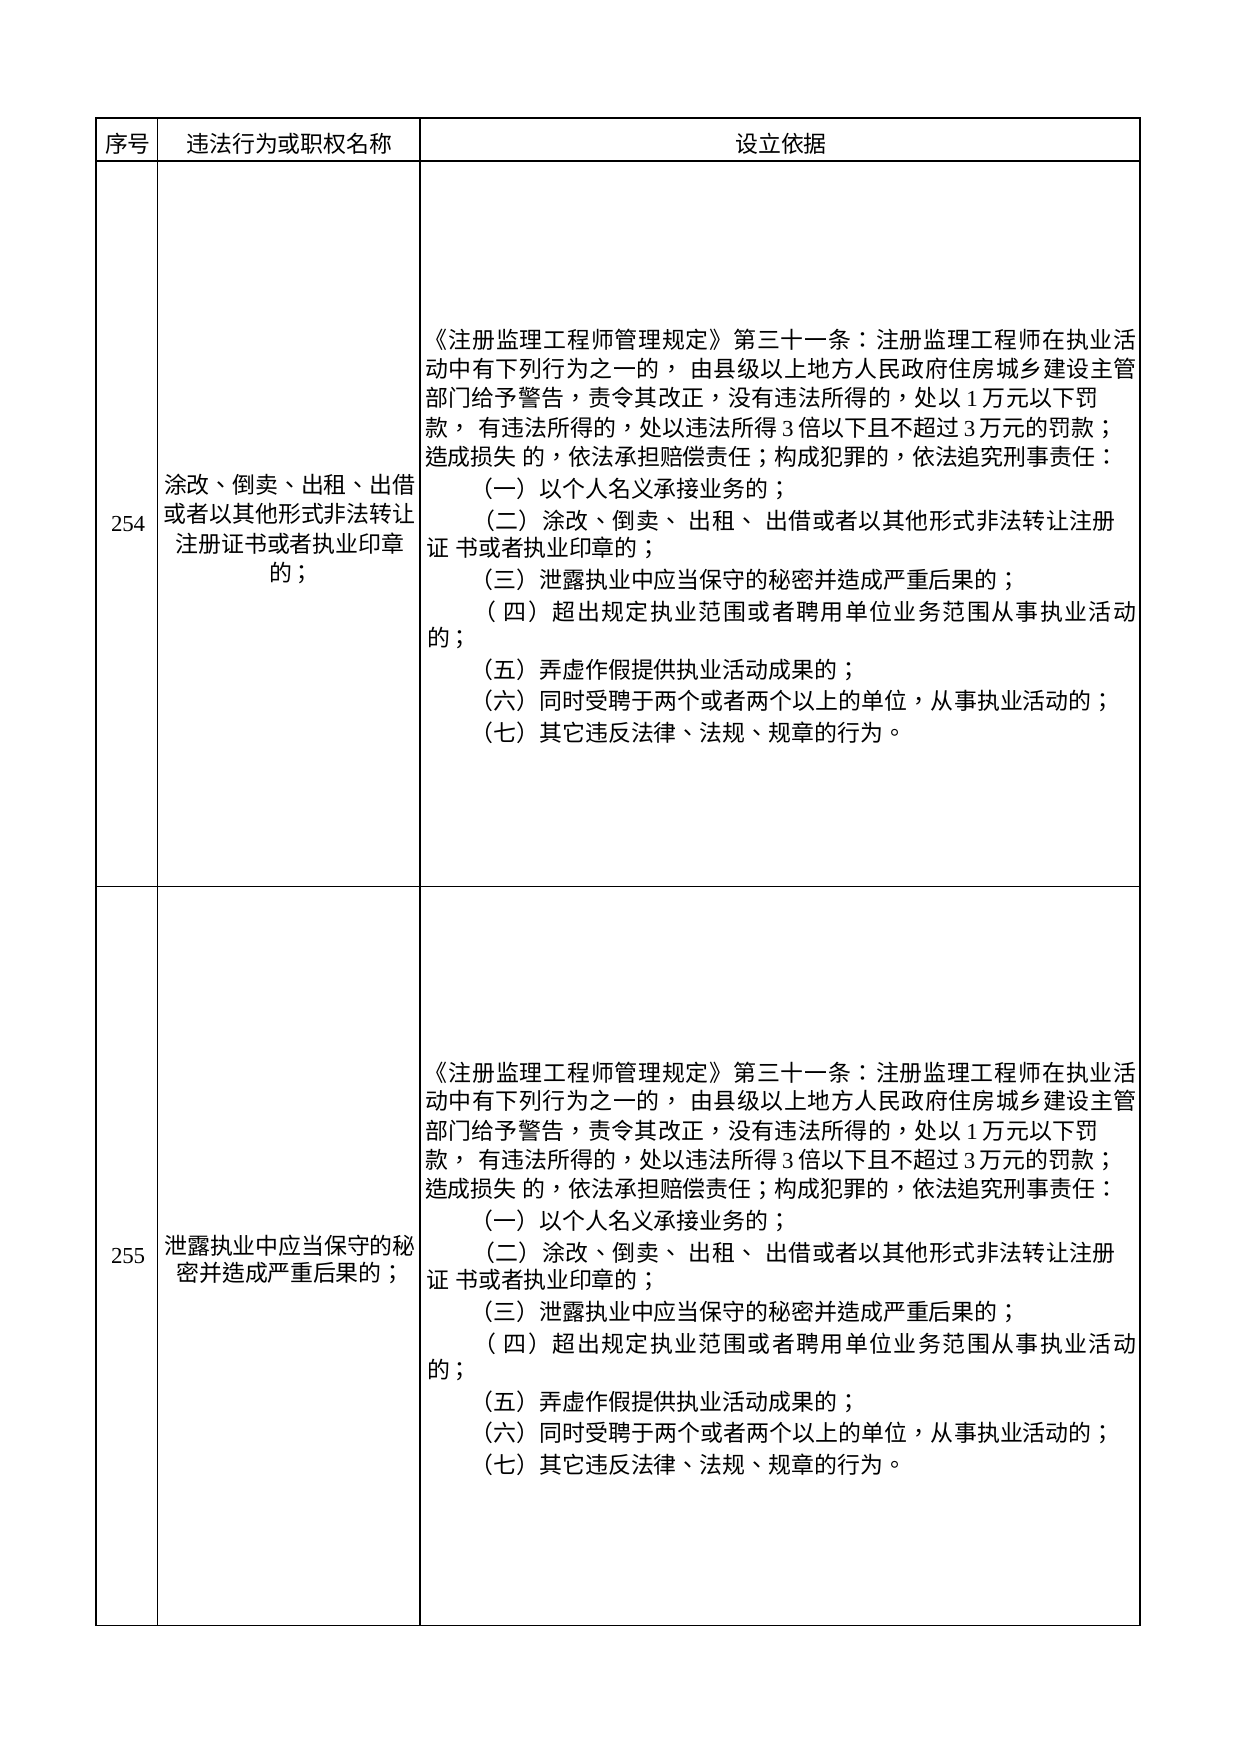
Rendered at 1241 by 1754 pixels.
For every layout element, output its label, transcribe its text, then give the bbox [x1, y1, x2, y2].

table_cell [421, 162, 1139, 886]
table_header 序号 [97, 119, 157, 160]
table_cell 涂改、倒卖、出租、出借 或者以其他形式非法转让 注册证书或者执业印章 的； [158, 162, 419, 886]
table_cell 255 [97, 887, 157, 1625]
table_cell 泄露执业中应当保守的秘 密并造成严重后果的； [158, 887, 419, 1625]
table_header 设立依据 [421, 119, 1139, 160]
table_cell 254 [97, 162, 157, 886]
table_header 违法行为或职权名称 [158, 119, 419, 160]
